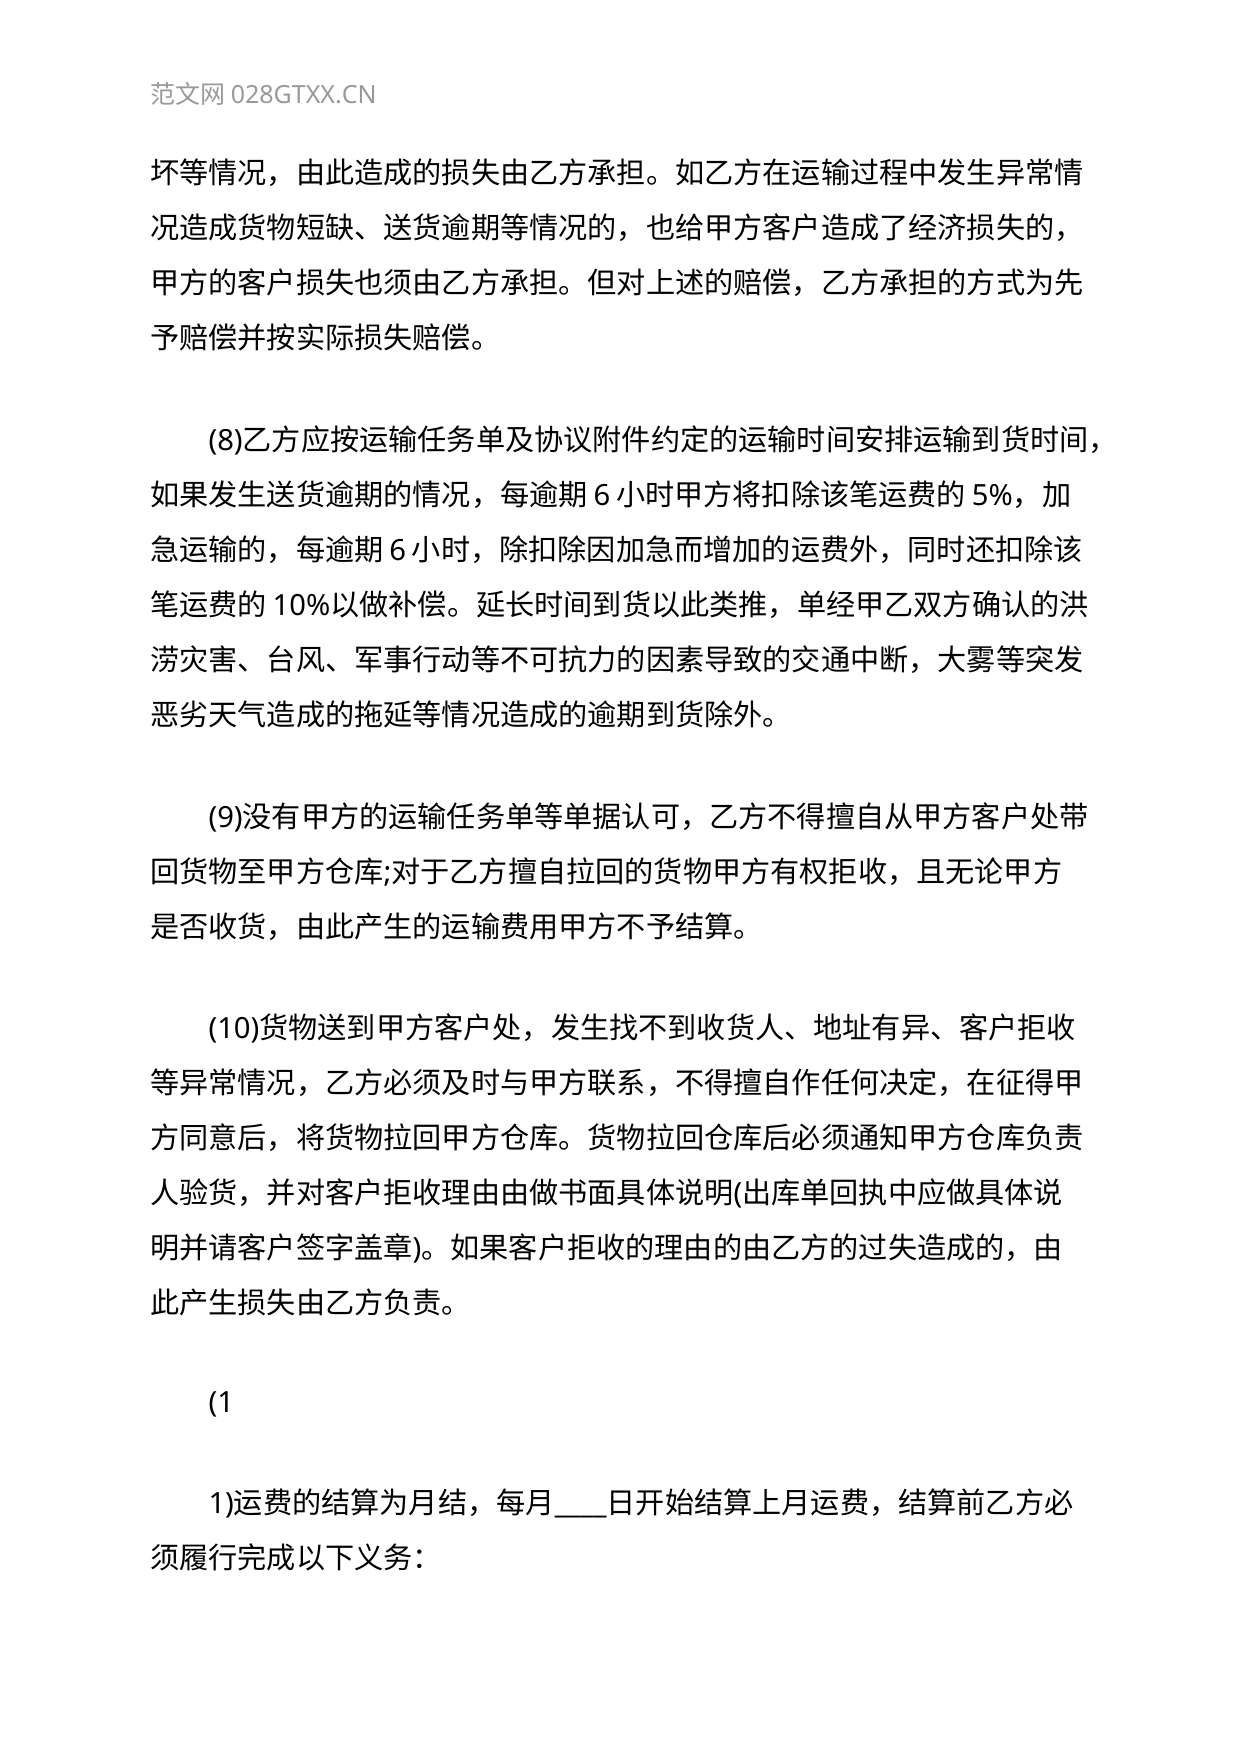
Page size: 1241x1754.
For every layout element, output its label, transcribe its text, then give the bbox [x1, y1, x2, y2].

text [150, 150, 1090, 357]
text 1)运费的结算为月结，每月____日开始结算上月运费，结算前乙方必须履行完成以下义务： [150, 1480, 1090, 1577]
text (10)货物送到甲方客户处，发生找不到收货人、地址有异、客户拒收等异常情况，乙方必须及时与甲方联系，不得擅自作任何决定，在征得甲方同意后，将货物拉回甲方仓库。货物拉回仓库后必须通知甲方仓库负责人验货，并对客户拒收理由由做书面具体说明(出库单回执中应做具体说明并请客户签字盖章)。如果客户拒收的理由的由乙方的过失造成的，由此产生损失由乙方负责。 [150, 1005, 1090, 1322]
text (8)乙方应按运输任务单及协议附件约定的运输时间安排运输到货时间，如果发生送货逾期的情况，每逾期6小时甲方将扣除该笔运费的5%，加急运输的，每逾期6小时，除扣除因加急而增加的运费外，同时还扣除该笔运费的10%以做补偿。延长时间到货以此类推，单经甲乙双方确认的洪涝灾害、台风、军事行动等不可抗力的因素导致的交通中断，大雾等突发恶劣天气造成的拖延等情况造成的逾期到货除外。 [150, 416, 1090, 734]
text (1 [150, 1381, 1090, 1421]
text (9)没有甲方的运输任务单等单据认可，乙方不得擅自从甲方客户处带回货物至甲方仓库;对于乙方擅自拉回的货物甲方有权拒收，且无论甲方是否收货，由此产生的运输费用甲方不予结算。 [150, 793, 1090, 945]
